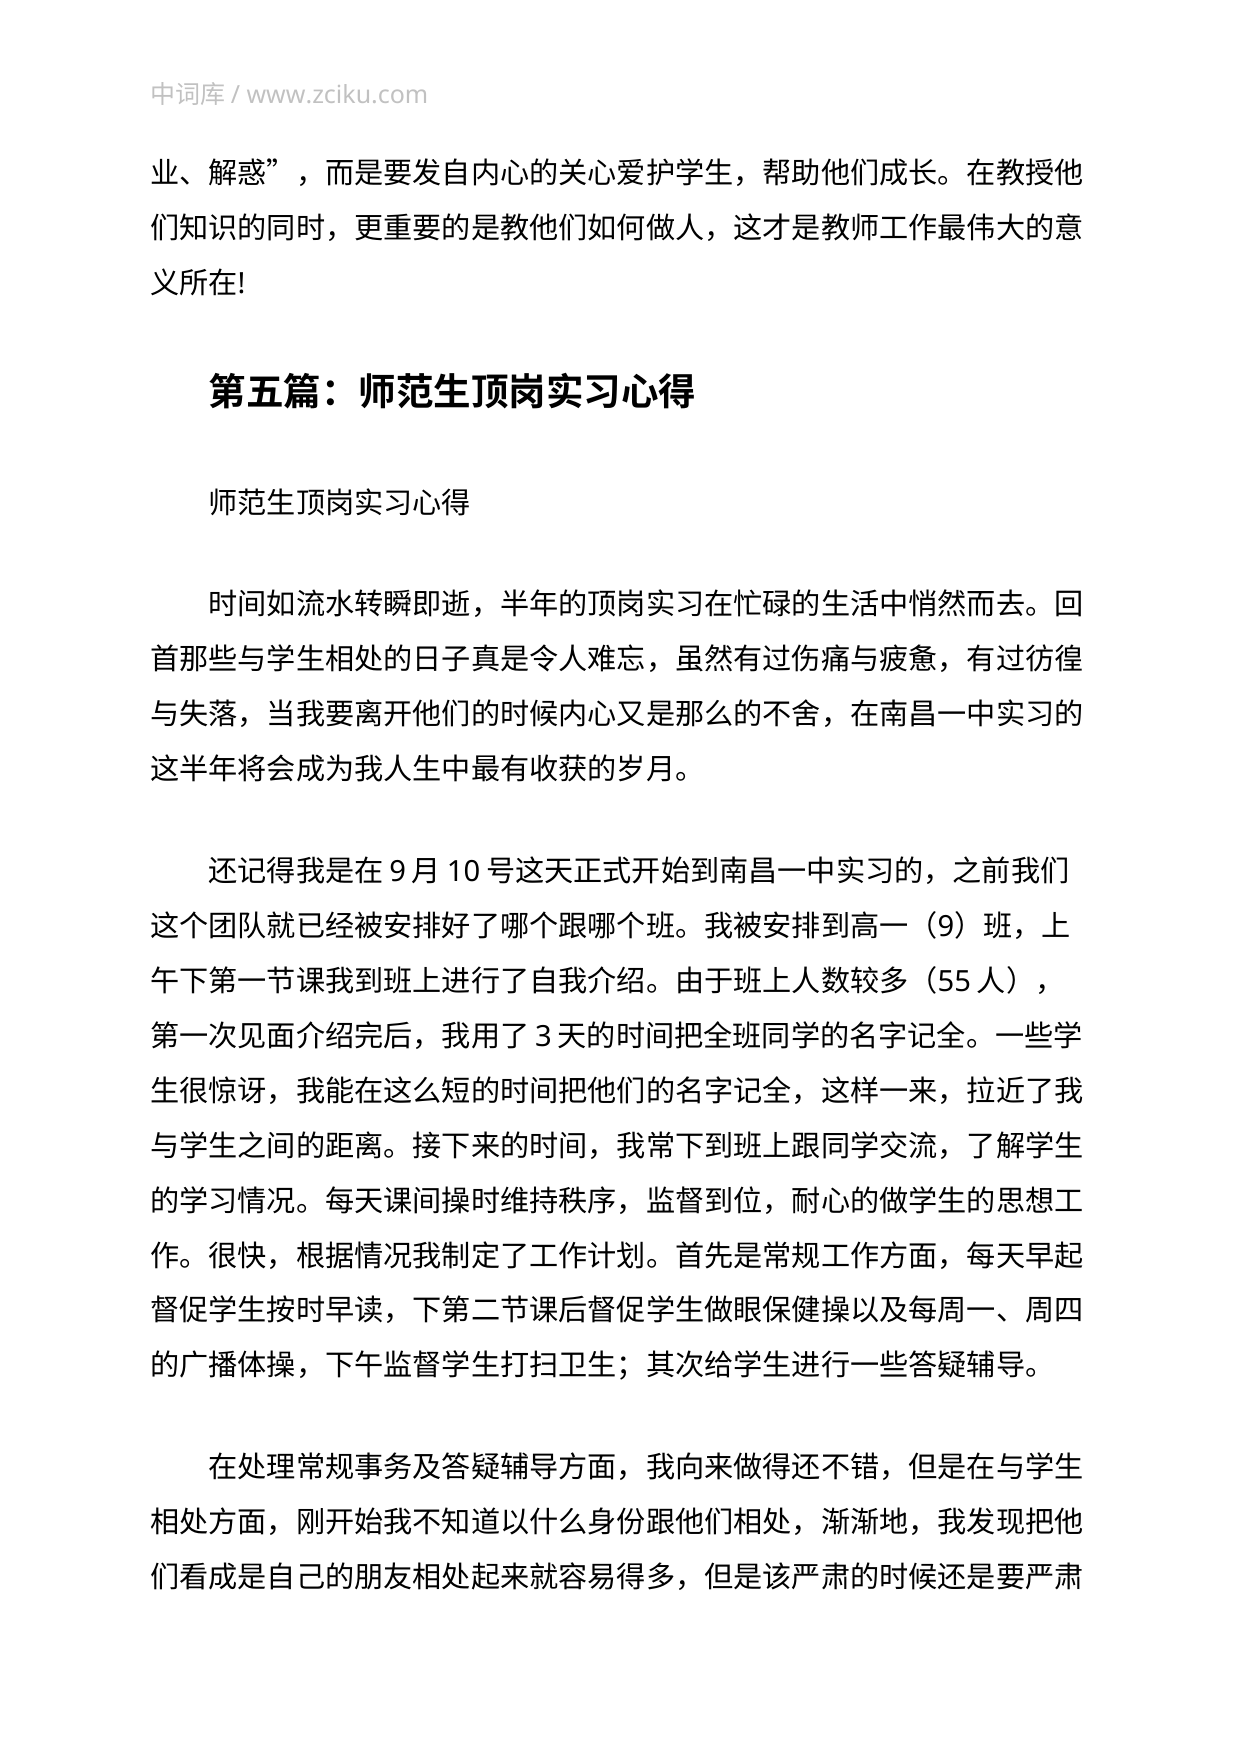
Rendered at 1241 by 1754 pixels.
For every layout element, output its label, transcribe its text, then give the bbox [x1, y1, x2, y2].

text 师范生顶岗实习心得 [150, 479, 1090, 521]
text 第五篇：师范生顶岗实习心得 [150, 362, 1090, 416]
text 还记得我是在9月10号这天正式开始到南昌一中实习的，之前我们这个团队就已经被安排好了哪个跟哪个班。我被安排到高一（9）班，上午下第一节课我到班上进行了自我介绍。由于班上人数较多（55人），第一次见面介绍完后，我用了3天的时间把全班同学的名字记全。一些学生很惊讶，我能在这么短的时间把他们的名字记全，这样一来，拉近了我与学生之间的距离。接下来的时间，我常下到班上跟同学交流，了解学生的学习情况。每天课间操时维持秩序，监督到位，耐心的做学生的思想工作。很快，根据情况我制定了工作计划。首先是常规工作方面，每天早起督促学生按时早读，下第二节课后督促学生做眼保健操以及每周一、周四的广播体操，下午监督学生打扫卫生；其次给学生进行一些答疑辅导。 [150, 847, 1090, 1384]
text 时间如流水转瞬即逝，半年的顶岗实习在忙碌的生活中悄然而去。回首那些与学生相处的日子真是令人难忘，虽然有过伤痛与疲惫，有过彷徨与失落，当我要离开他们的时候内心又是那么的不舍，在南昌一中实习的这半年将会成为我人生中最有收获的岁月。 [150, 581, 1090, 788]
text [150, 150, 1090, 302]
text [150, 1444, 1090, 1596]
